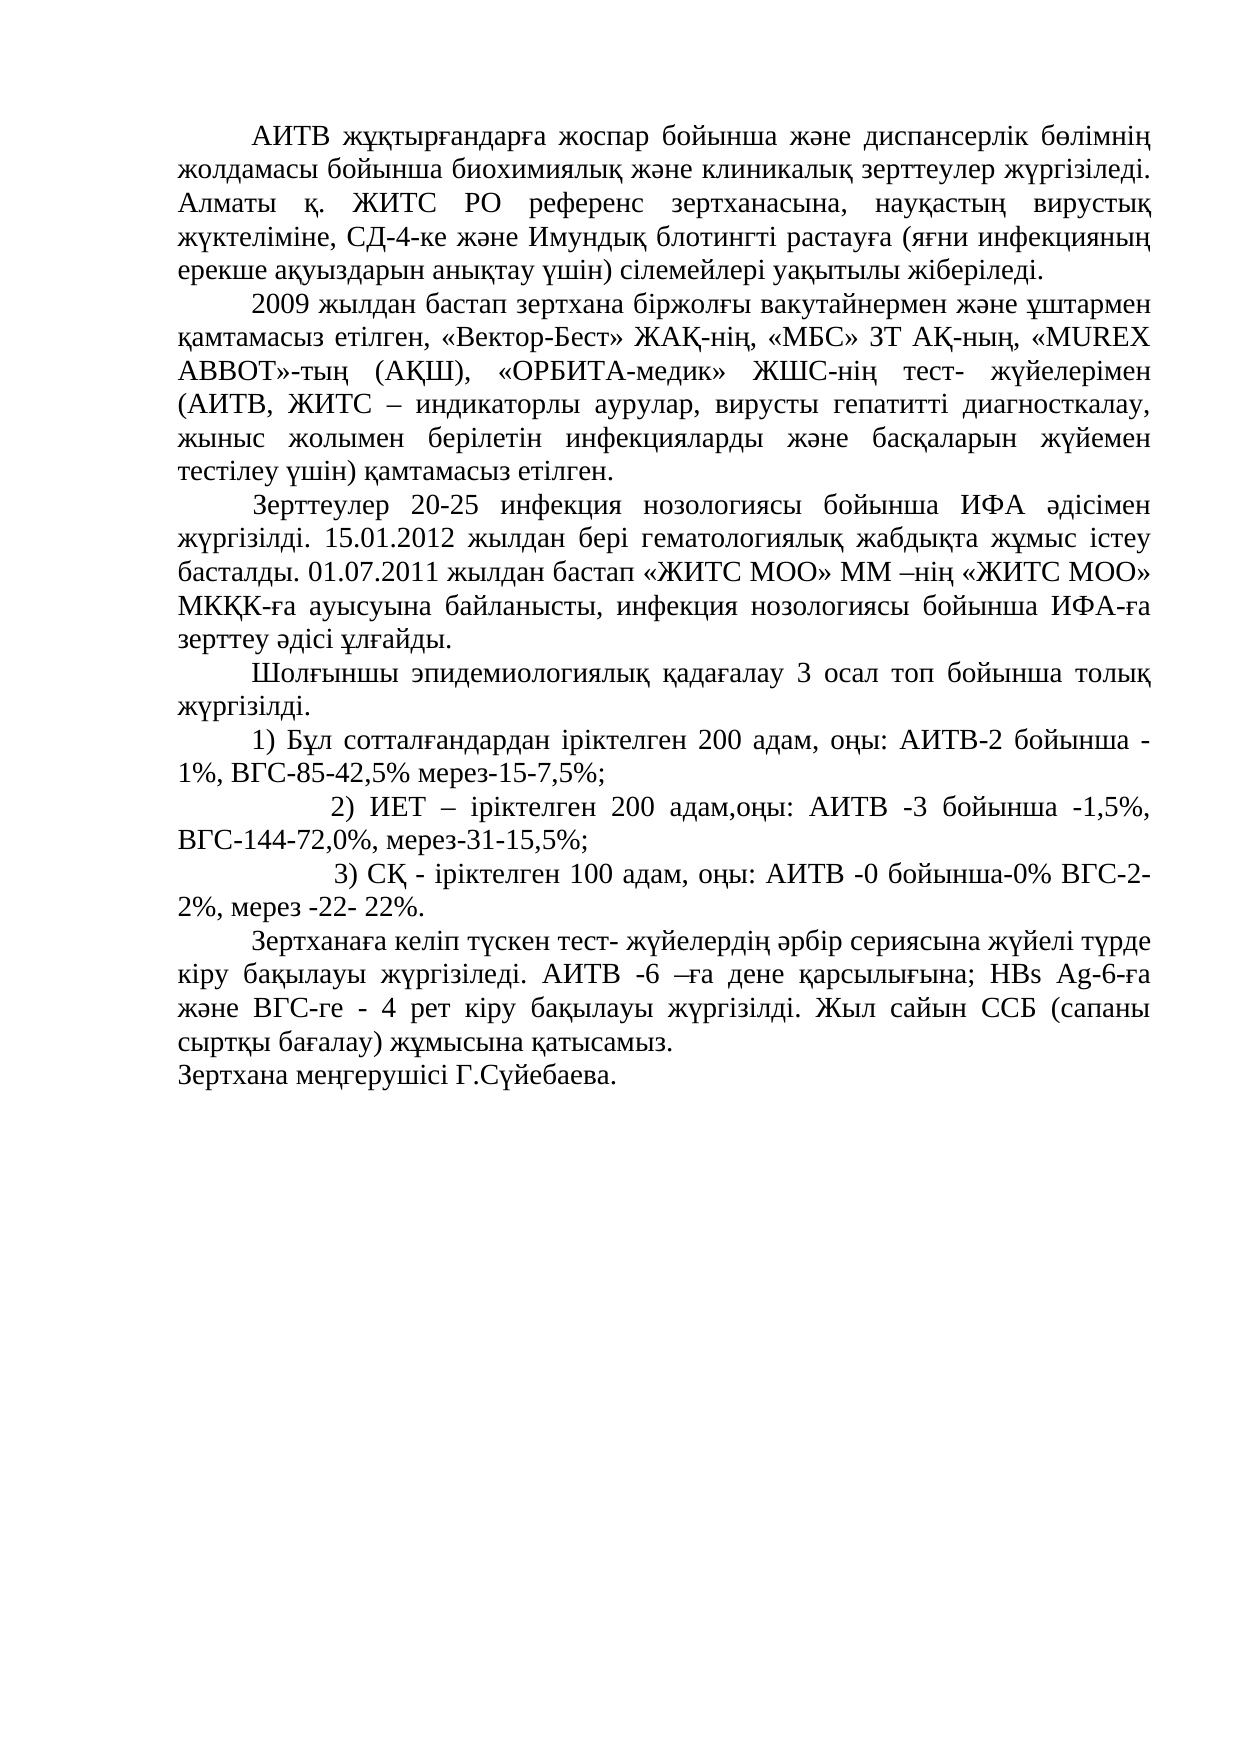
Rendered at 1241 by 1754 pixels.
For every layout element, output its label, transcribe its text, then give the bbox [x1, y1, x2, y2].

text 2009 жылдан бастап зертхана біржолғы вакутайнермен және ұштармен қамтамасыз етілген, «Вектор-Бест» ЖАҚ-нің, «МБС» ЗТ АҚ-ның, «MUREX ABBOT»-тың (АҚШ), «ОРБИТА-медик» ЖШС-нің тест- жүйелерімен (АИТВ, ЖИТС – индикаторлы аурулар, вирусты гепатитті диагносткалау, жыныс жолымен берілетін инфекцияларды және басқаларын жүйемен тестілеу үшін) қамтамасыз етілген. [177, 286, 1152, 487]
text 2) ИЕТ – іріктелген 200 адам,оңы: АИТВ -3 бойынша -1,5%, ВГС-144-72,0%, мерез-31-15,5%; [177, 789, 1152, 856]
text 1) Бұл сотталғандардан іріктелген 200 адам, оңы: АИТВ-2 бойынша -1%, ВГС-85-42,5% мерез-15-7,5%; [177, 722, 1152, 789]
text Зерттеулер 20-25 инфекция нозологиясы бойынша ИФА әдісімен жүргізілді. 15.01.2012 жылдан бері гематологиялық жабдықта жұмыс істеу басталды. 01.07.2011 жылдан бастап «ЖИТС МОО» ММ –нің «ЖИТС МОО» МКҚК-ға ауысуына байланысты, инфекция нозологиясы бойынша ИФА-ға зерттеу әдісі ұлғайды. [177, 487, 1152, 655]
text Зертханаға келіп түскен тест- жүйелердің әрбір сериясына жүйелі түрде кіру бақылауы жүргізіледі. АИТВ -6 –ға дене қарсылығына; HBs Ag-6-ға және ВГС-ге - 4 рет кіру бақылауы жүргізілді. Жыл сайын ССБ (сапаны сыртқы бағалау) жұмысына қатысамыз. [177, 923, 1152, 1057]
text Зертхана меңгерушісі Г.Сүйебаева. [177, 1057, 1152, 1091]
text АИТВ жұқтырғандарға жоспар бойынша және диспансерлік бөлімнің жолдамасы бойынша биохимиялық және клиникалық зерттеулер жүргізіледі. Алматы қ. ЖИТС РО референс зертханасына, науқастың вирустық жүктеліміне, СД-4-ке және Имундық блотингті растауға (яғни инфекцияның ерекше ақуыздарын анықтау үшін) сілемейлері уақытылы жіберіледі. [177, 118, 1152, 286]
text 3) СҚ - іріктелген 100 адам, оңы: АИТВ -0 бойынша-0% ВГС-2- 2%, мерез -22- 22%. [177, 856, 1152, 923]
text Шолғыншы эпидемиологиялық қадағалау 3 осал топ бойынша толық жүргізілді. [177, 655, 1152, 722]
